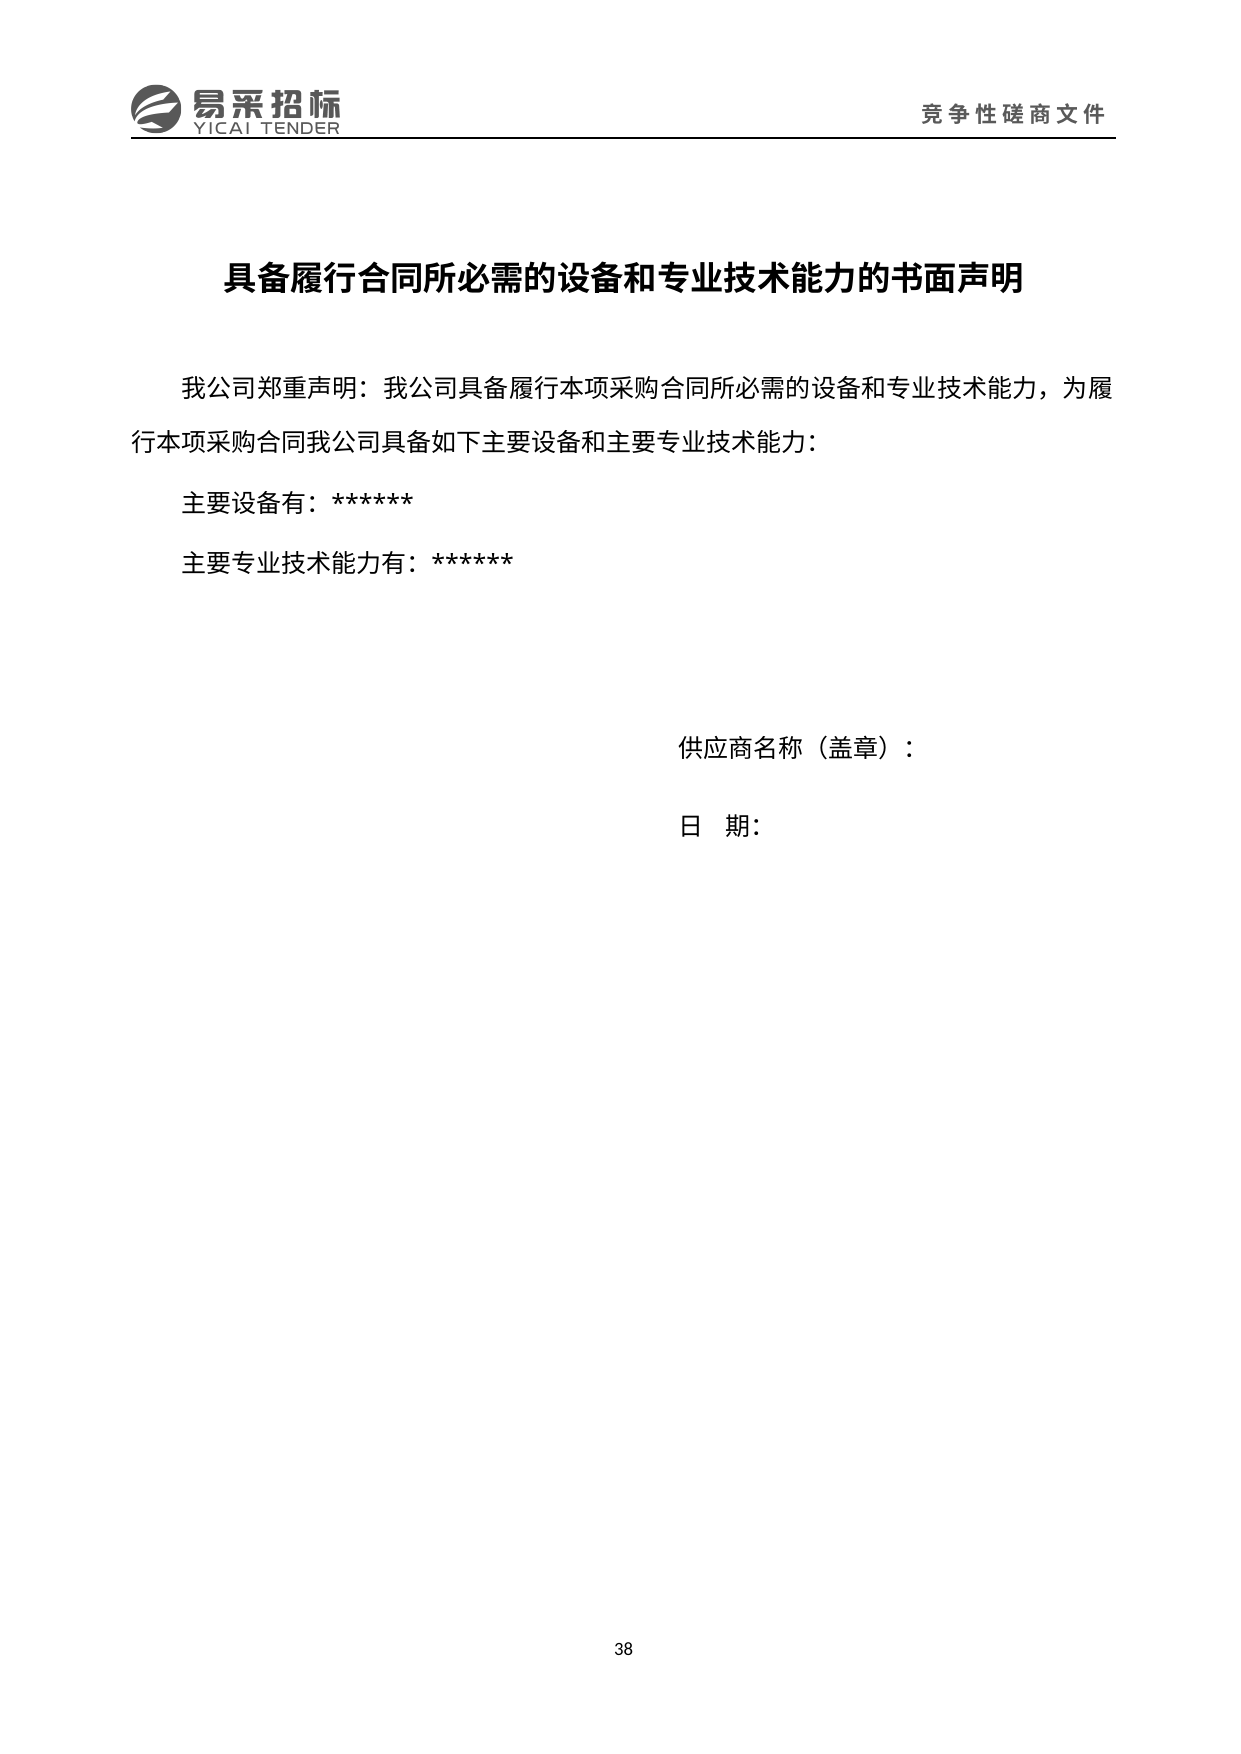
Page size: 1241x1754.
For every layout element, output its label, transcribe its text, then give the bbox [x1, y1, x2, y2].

text 日 期： [678, 795, 1116, 854]
text 23.1磋商程序 [130, 84, 182, 134]
subtitle 具备履行合同所必需的设备和专业技术能力的书面声明 [131, 251, 1116, 300]
text 我公司郑重声明：我公司具备履行本项采购合同所必需的设备和专业技术能力，为履行本项采购合同我公司具备如下主要设备和主要专业技术能力： [131, 368, 1116, 459]
text 主要设备有：****** [131, 483, 1116, 519]
text 供应商名称（盖章）： [678, 717, 1116, 777]
text 23.1磋商程序 [192, 88, 344, 136]
text 主要专业技术能力有：****** [131, 543, 1116, 580]
